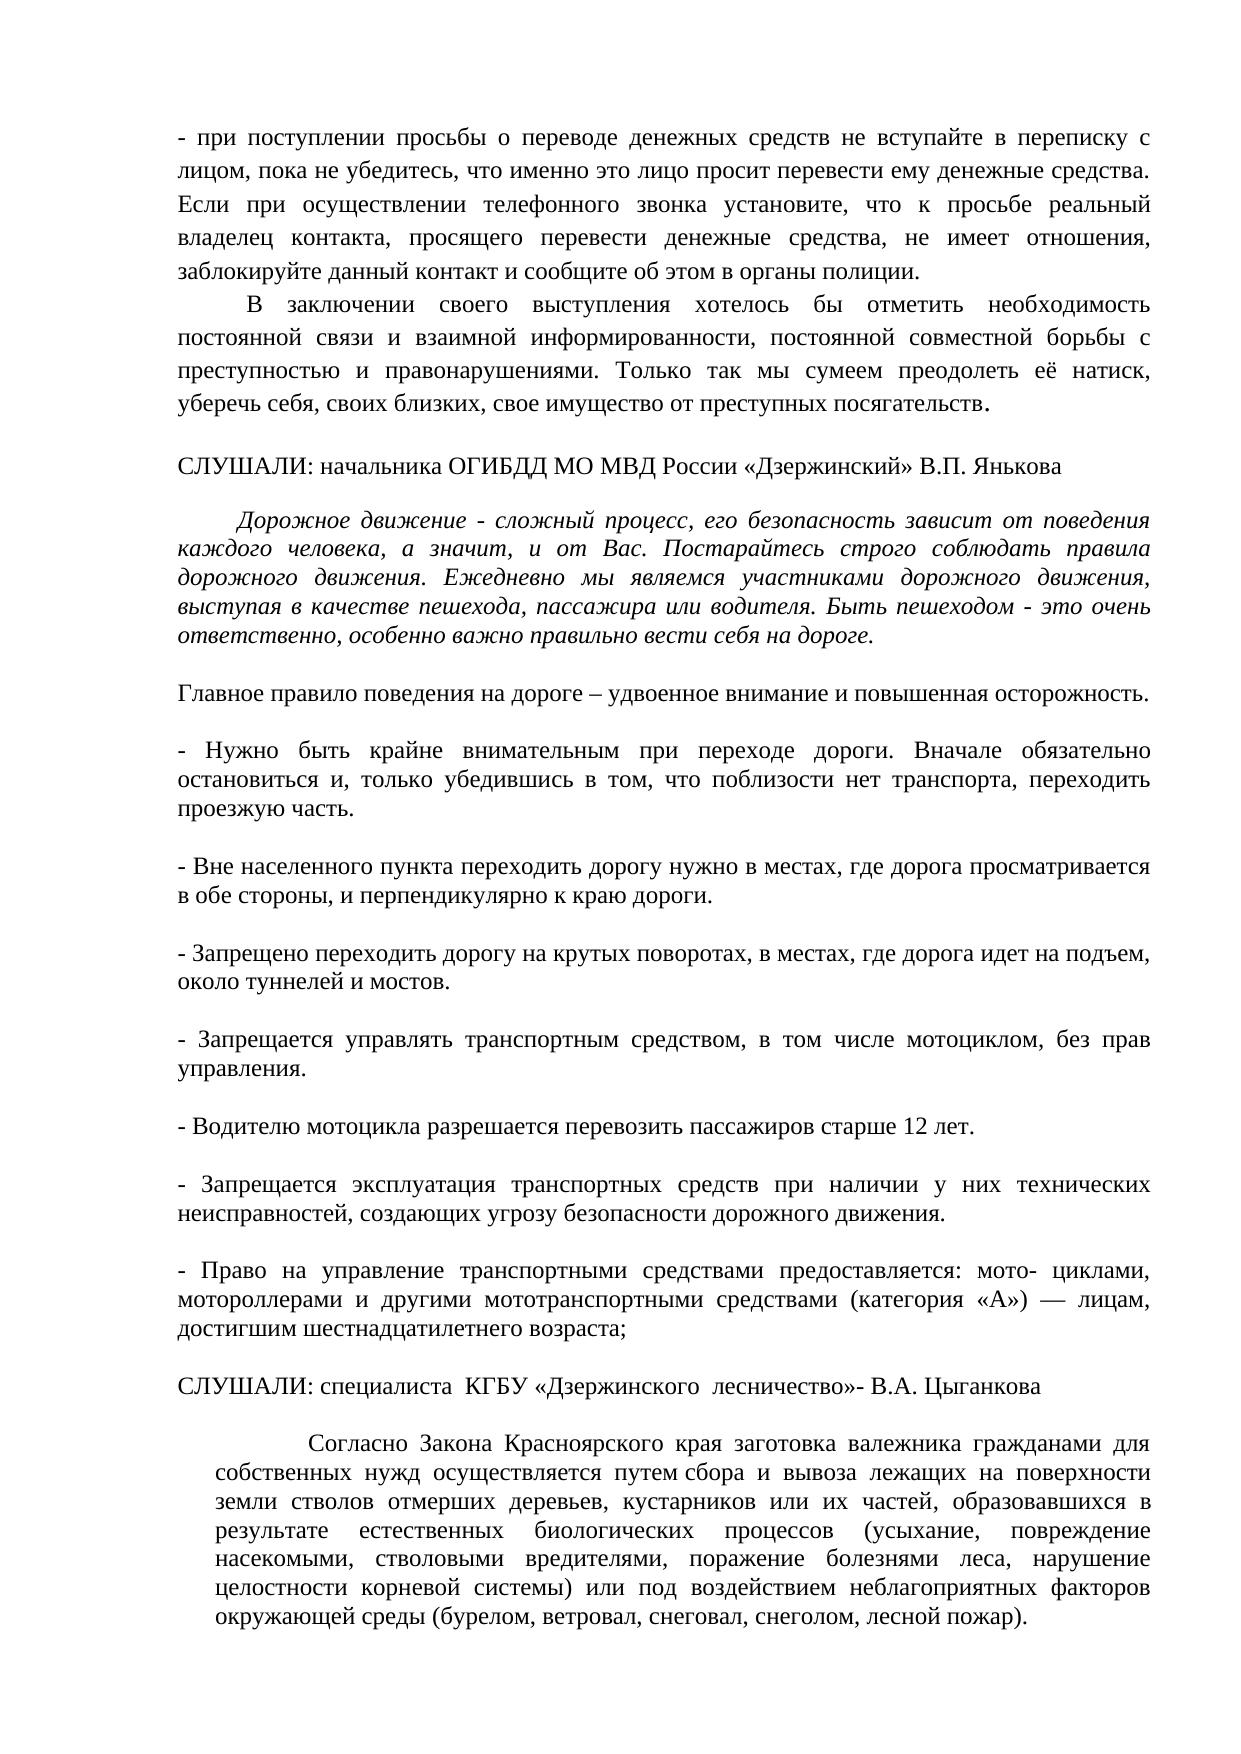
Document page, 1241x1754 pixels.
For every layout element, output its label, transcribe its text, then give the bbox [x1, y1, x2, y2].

text Главное правило поведения на дороге – удвоенное внимание и повышенная осторожность. [177, 678, 1152, 706]
text - при поступлении просьбы о переводе денежных средств не вступайте в переписку с лицом, пока не убедитесь, что именно это лицо просит перевести ему денежные средства. Если при осуществлении телефонного звонка установите, что к просьбе реальный владелец контакта, просящего перевести денежные средства, не имеет отношения, заблокируйте данный контакт и сообщите об этом в органы полиции. [177, 118, 1152, 286]
text - Запрещается управлять транспортным средством, в том числе мотоциклом, без прав управления. [177, 1024, 1152, 1082]
text СЛУШАЛИ: специалиста КГБУ «Дзержинского лесничество»- В.А. Цыганкова [177, 1371, 1152, 1400]
text - Запрещено переходить дорогу на крутых поворотах, в местах, где дорога идет на подъем, около туннелей и мостов. [177, 938, 1152, 995]
text Согласно Закона Красноярского края заготовка валежника гражданами для собственных нужд осуществляется путем сбора и вывоза лежащих на поверхности земли стволов отмерших деревьев, кустарников или их частей, образовавшихся в результате естественных биологических процессов (усыхание, повреждение насекомыми, стволовыми вредителями, поражение болезнями леса, нарушение целостности корневой системы) или под воздействием неблагоприятных факторов окружающей среды (бурелом, ветровал, снеговал, снеголом, лесной пожар). [215, 1428, 1152, 1630]
subtitle Дорожное движение - сложный процесс, его безопасность зависит от поведения каждого человека, а значит, и от Вас. Постарайтесь строго соблюдать правила дорожного движения. Ежедневно мы являемся участниками дорожного движения, выступая в качестве пешехода, пассажира или водителя. Быть пешеходом - это очень ответственно, особенно важно правильно вести себя на дороге. [177, 505, 1152, 648]
text - Нужно быть крайне внимательным при переходе дороги. Вначале обязательно остановиться и, только убедившись в том, что поблизости нет транспорта, переходить проезжую часть. [177, 736, 1152, 822]
text СЛУШАЛИ: начальника ОГИБДД МО МВД России «Дзержинский» В.П. Янькова [177, 451, 1152, 480]
text - Водителю мотоцикла разрешается перевозить пассажиров старше 12 лет. [177, 1111, 1152, 1140]
text В заключении своего выступления хотелось бы отметить необходимость постоянной связи и взаимной информированности, постоянной совместной борьбы с преступностью и правонарушениями. Только так мы сумеем преодолеть её натиск, уберечь себя, своих близких, свое имущество от преступных посягательств. [177, 286, 1152, 418]
text - Вне населенного пункта переходить дорогу нужно в местах, где дорога просматривается в обе стороны, и перпендикулярно к краю дороги. [177, 851, 1152, 908]
text - Запрещается эксплуатация транспортных средств при наличии у них технических неисправностей, создающих угрозу безопасности дорожного движения. [177, 1169, 1152, 1226]
text - Право на управление транспортными средствами предоставляется: мото- циклами, мотороллерами и другими мототранспортными средствами (категория «А») — лицам, достигшим шестнадцатилетнего возраста; [177, 1256, 1152, 1342]
